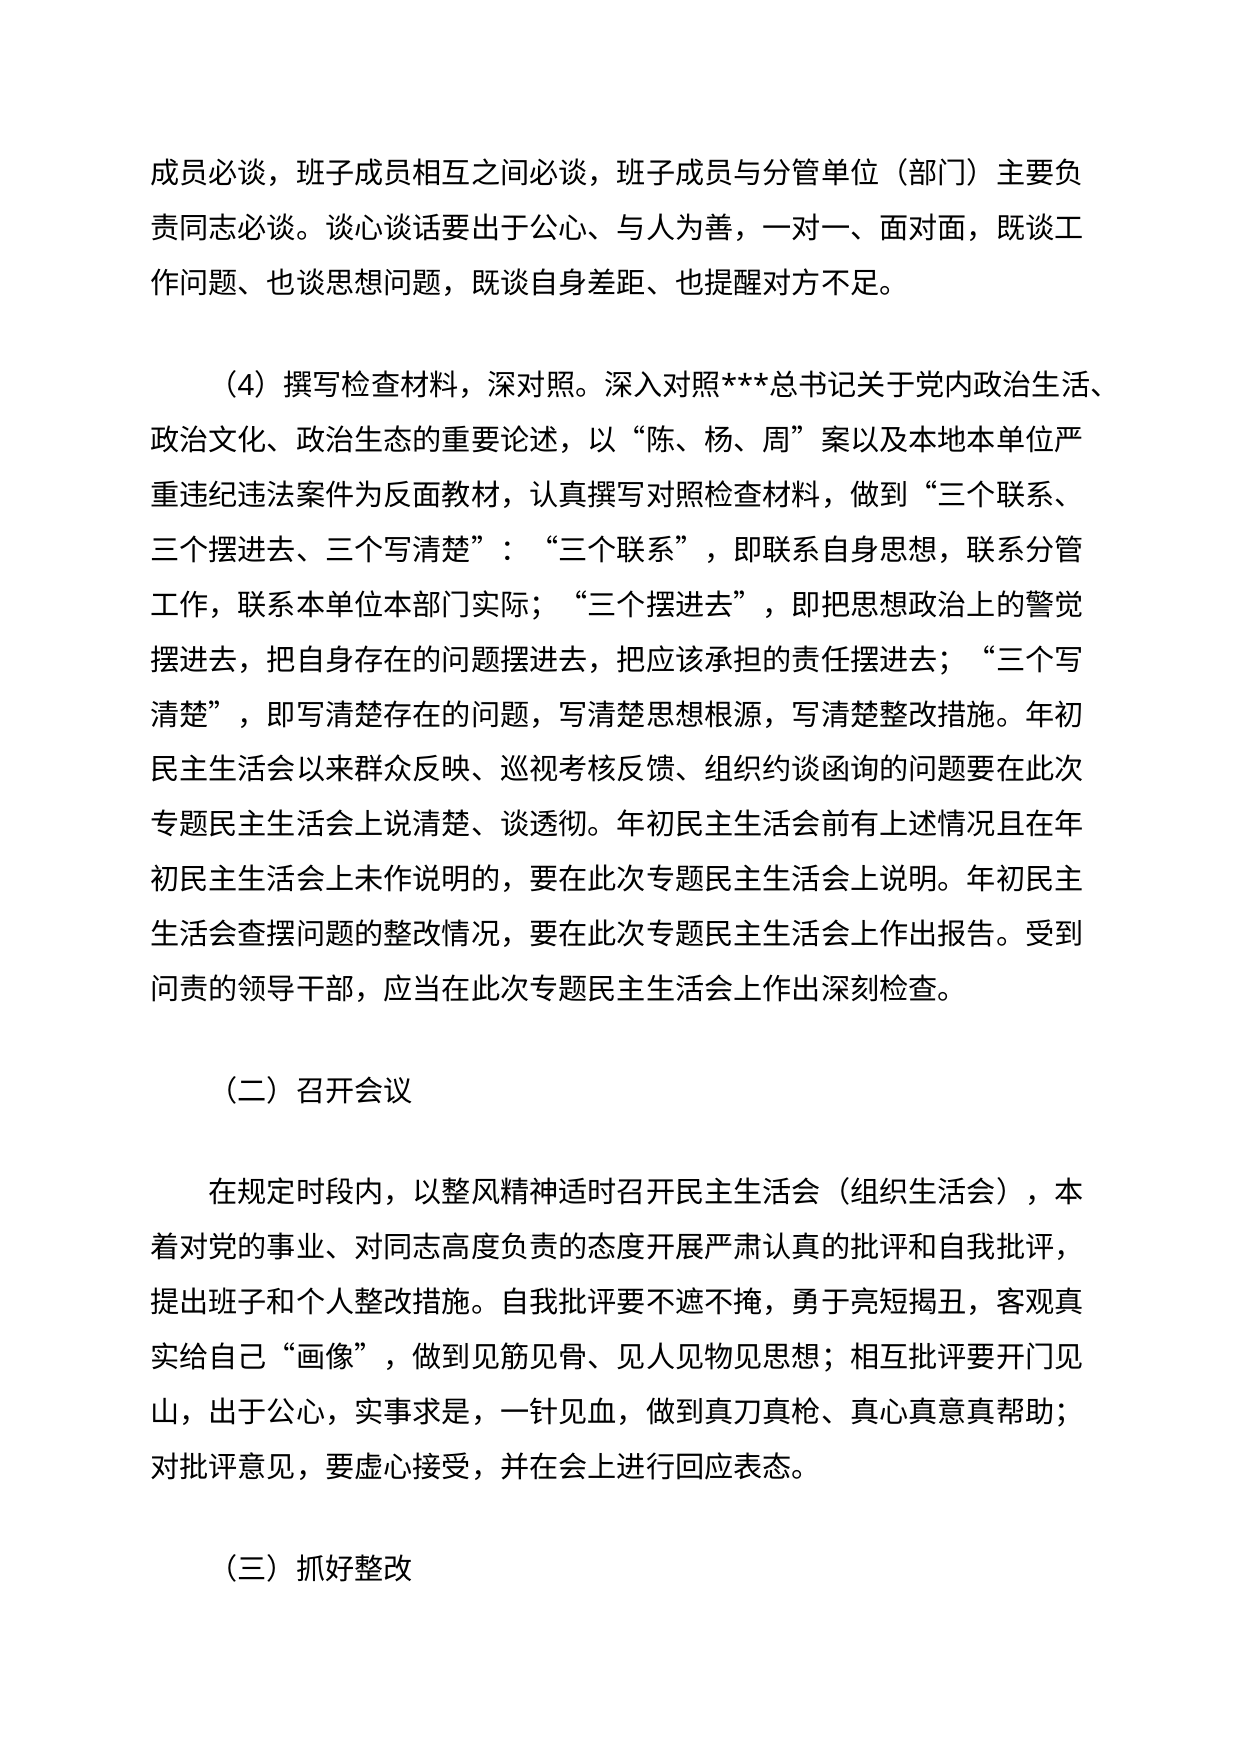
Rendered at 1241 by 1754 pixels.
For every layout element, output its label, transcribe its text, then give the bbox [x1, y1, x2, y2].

text （二）召开会议 [150, 1067, 1090, 1109]
text 在规定时段内，以整风精神适时召开民主生活会（组织生活会），本着对党的事业、对同志高度负责的态度开展严肃认真的批评和自我批评，提出班子和个人整改措施。自我批评要不遮不掩，勇于亮短揭丑，客观真实给自己“画像”，做到见筋见骨、见人见物见思想；相互批评要开门见山，出于公心，实事求是，一针见血，做到真刀真枪、真心真意真帮助；对批评意见，要虚心接受，并在会上进行回应表态。 [150, 1169, 1090, 1486]
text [150, 150, 1090, 302]
text （4）撰写检查材料，深对照。深入对照***总书记关于党内政治生活、政治文化、政治生态的重要论述，以“陈、杨、周”案以及本地本单位严重违纪违法案件为反面教材，认真撰写对照检查材料，做到“三个联系、三个摆进去、三个写清楚”：“三个联系”，即联系自身思想，联系分管工作，联系本单位本部门实际；“三个摆进去”，即把思想政治上的警觉摆进去，把自身存在的问题摆进去，把应该承担的责任摆进去；“三个写清楚”，即写清楚存在的问题，写清楚思想根源，写清楚整改措施。年初民主生活会以来群众反映、巡视考核反馈、组织约谈函询的问题要在此次专题民主生活会上说清楚、谈透彻。年初民主生活会前有上述情况且在年初民主生活会上未作说明的，要在此次专题民主生活会上说明。年初民主生活会查摆问题的整改情况，要在此次专题民主生活会上作出报告。受到问责的领导干部，应当在此次专题民主生活会上作出深刻检查。 [150, 362, 1090, 1008]
text （三）抓好整改 [150, 1545, 1090, 1588]
